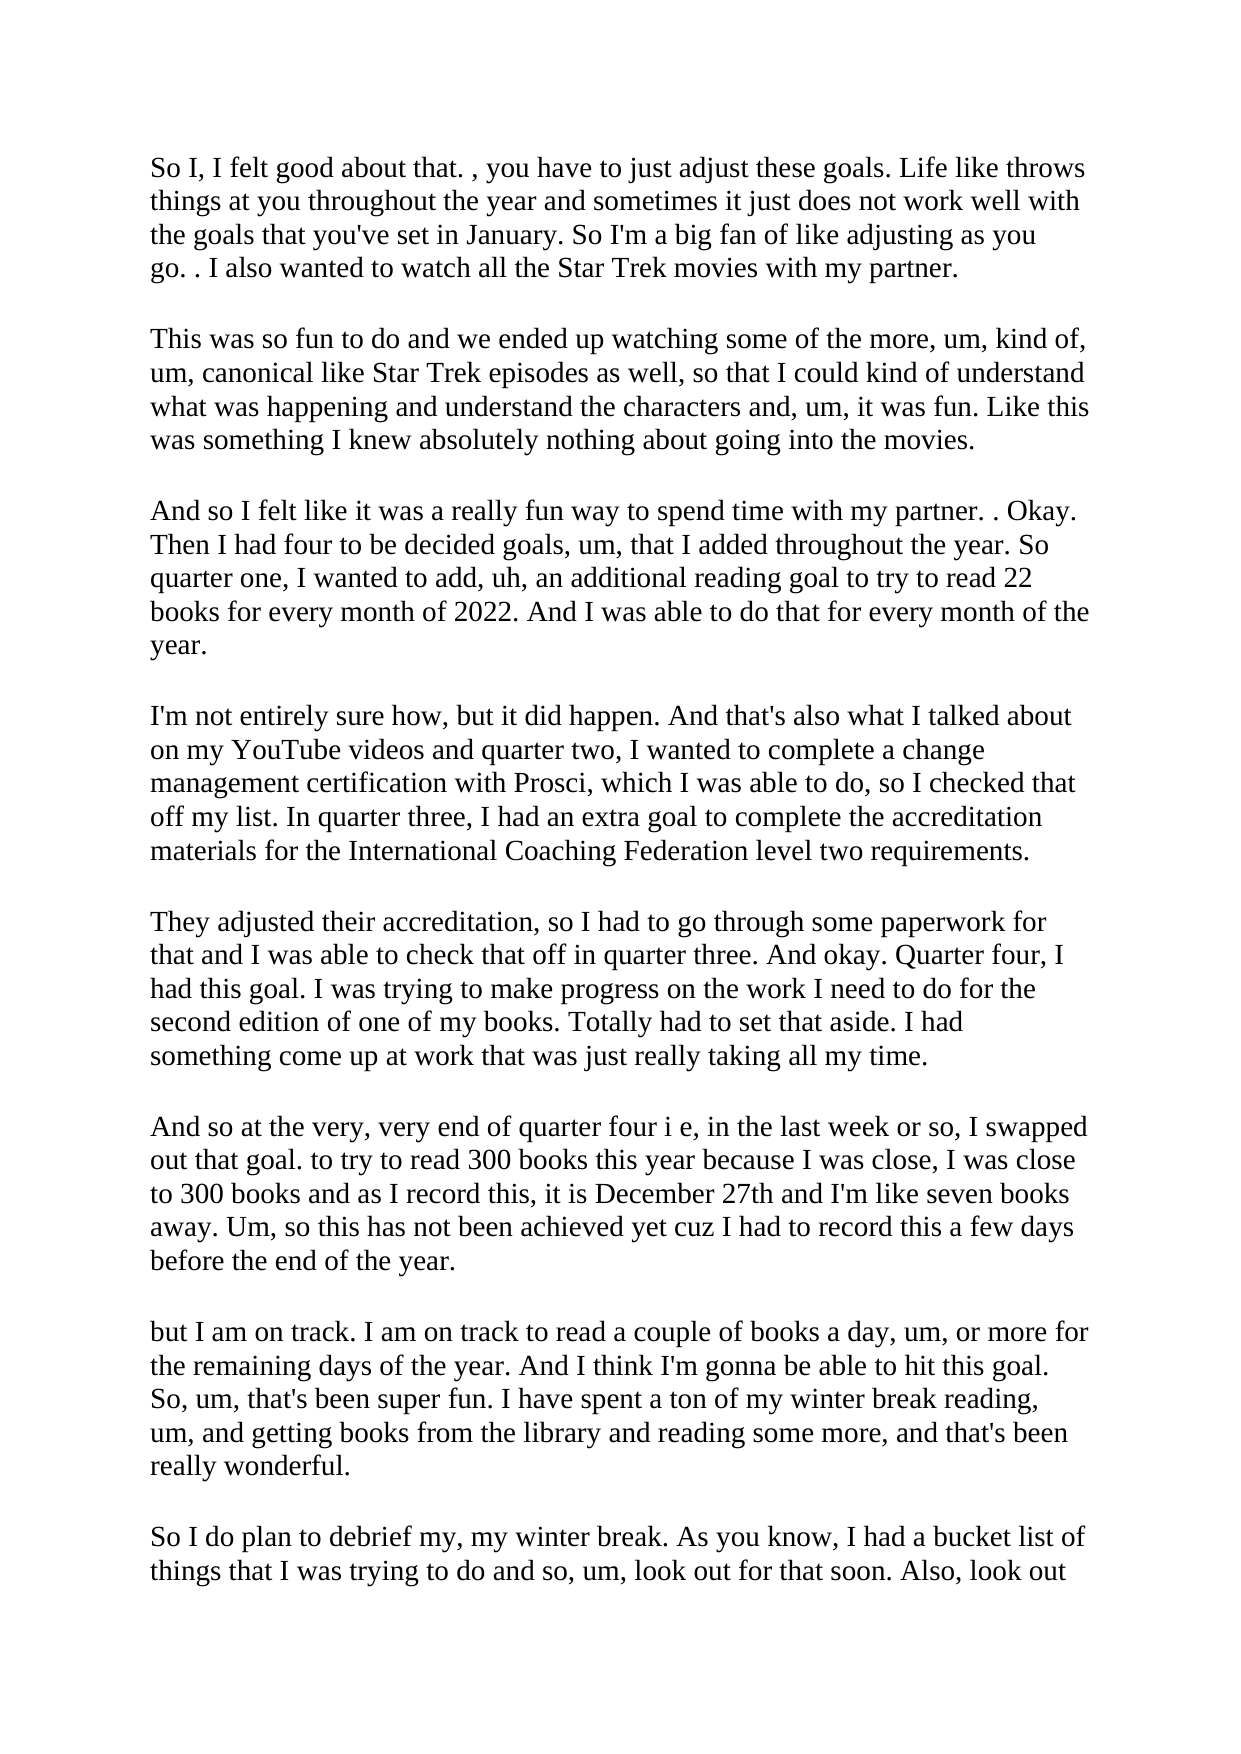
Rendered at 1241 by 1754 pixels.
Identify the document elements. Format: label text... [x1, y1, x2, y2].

text And so I felt like it was a really fun way to spend time with my partner. . Okay. Then I had four to be decided goals, um, that I added throughout the year. So quarter one, I wanted to add, uh, an additional reading goal to try to read 22 books for every month of 2022. And I was able to do that for every month of the year. [150, 493, 1090, 661]
text I'm not entirely sure how, but it did happen. And that's also what I talked about on my YouTube videos and quarter two, I wanted to complete a change management certification with Prosci, which I was able to do, so I checked that off my list. In quarter three, I had an extra goal to complete the accreditation materials for the International Coaching Federation level two requirements. [150, 698, 1090, 866]
text And so at the very, very end of quarter four i e, in the last week or so, I swapped out that goal. to try to read 300 books this year because I was close, I was close to 300 books and as I record this, it is December 27th and I'm like seven books away. Um, so this has not been achieved yet cuz I had to record this a few days before the end of the year. [150, 1109, 1090, 1277]
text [150, 1519, 1090, 1586]
text So I, I felt good about that. , you have to just adjust these goals. Life like throws things at you throughout the year and sometimes it just does not work well with the goals that you've set in January. So I'm a big fan of like adjusting as you go. . I also wanted to watch all the Star Trek movies with my partner. [150, 150, 1090, 284]
text but I am on track. I am on track to read a couple of books a day, um, or more for the remaining days of the year. And I think I'm gonna be able to hit this goal. So, um, that's been super fun. I have spent a ton of my winter break reading, um, and getting books from the library and reading some more, and that's been really wonderful. [150, 1314, 1090, 1482]
text This was so fun to do and we ended up watching some of the more, um, kind of, um, canonical like Star Trek episodes as well, so that I could kind of understand what was happening and understand the characters and, um, it was fun. Like this was something I knew absolutely nothing about going into the movies. [150, 322, 1090, 456]
text They adjusted their accreditation, so I had to go through some paperwork for that and I was able to check that off in quarter three. And okay. Quarter four, I had this goal. I was trying to make progress on the work I need to do for the second edition of one of my books. Totally had to set that aside. I had something come up at work that was just really taking all my time. [150, 904, 1090, 1071]
